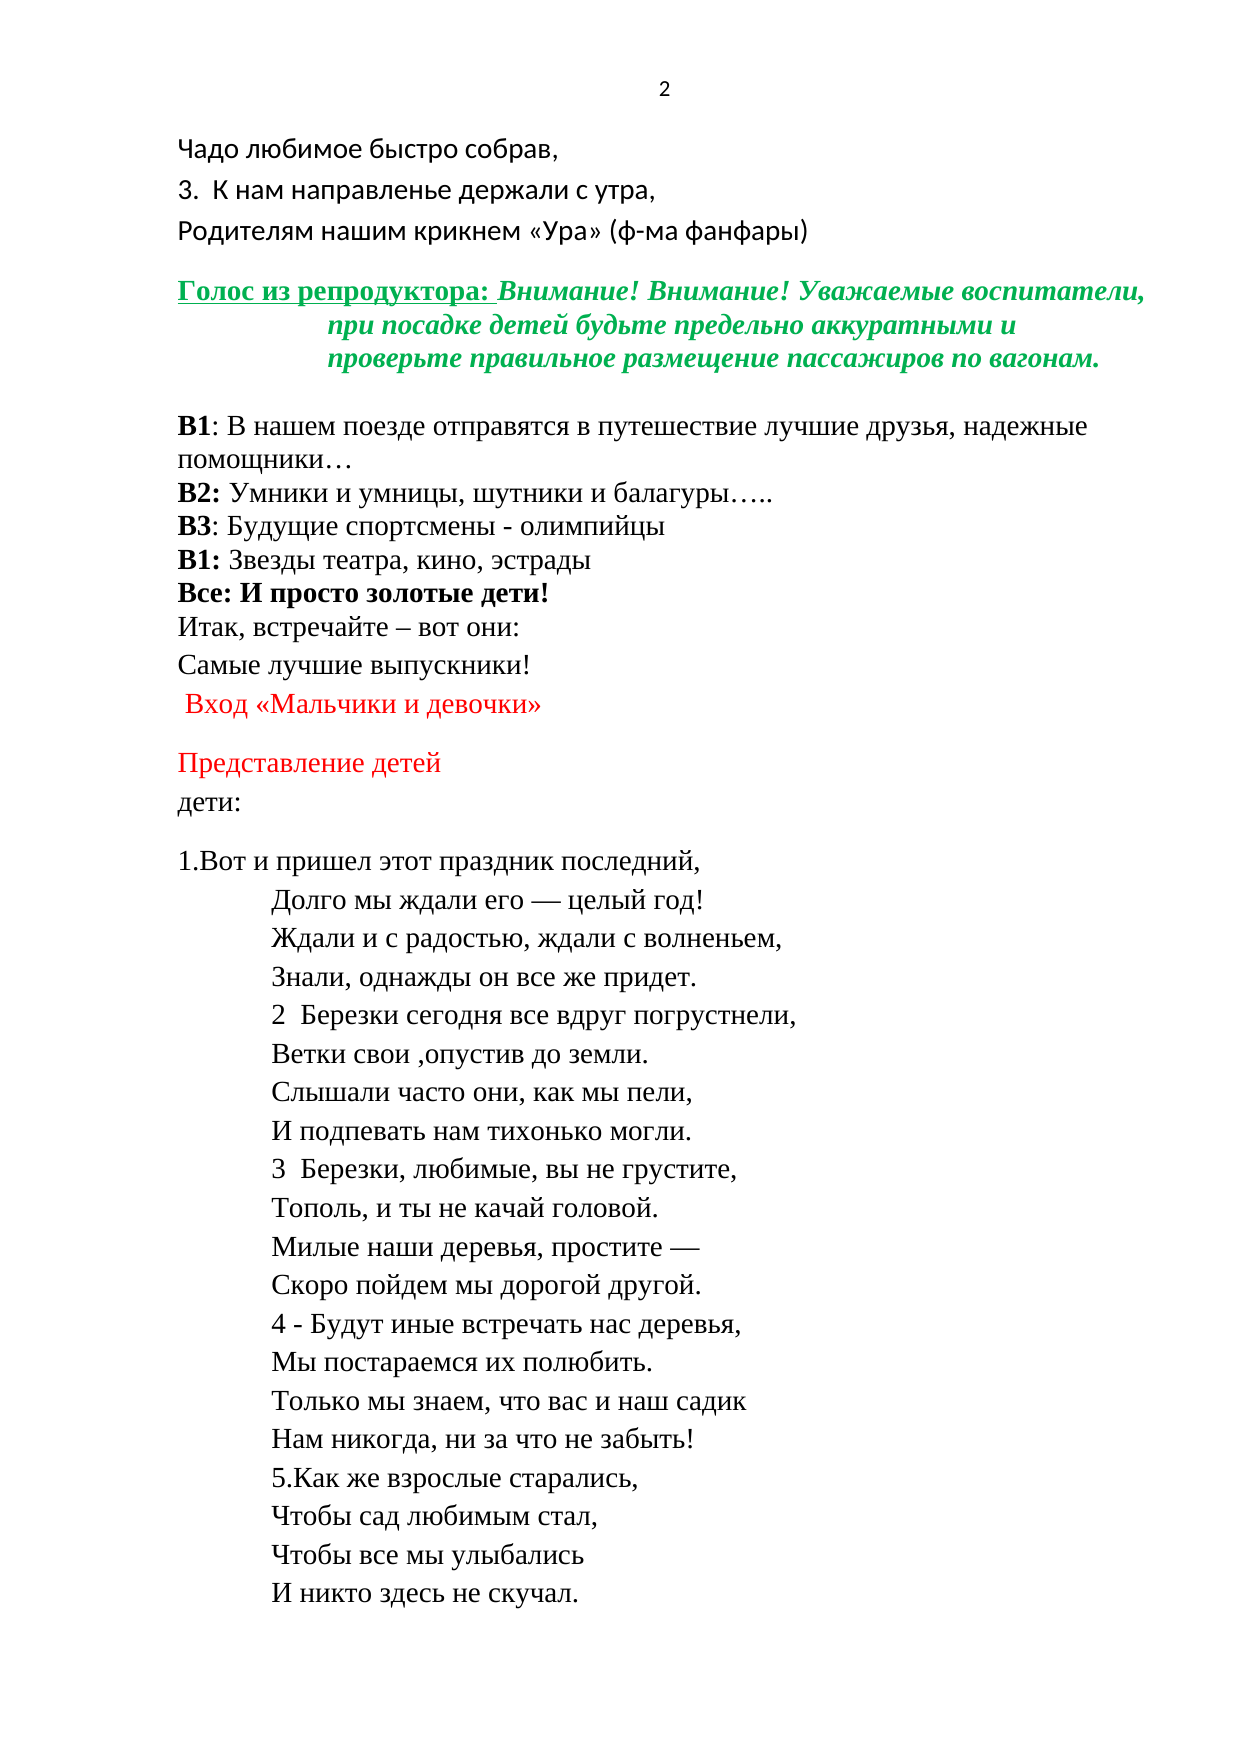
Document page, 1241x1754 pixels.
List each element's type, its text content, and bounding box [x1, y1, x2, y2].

text Все: И просто золотые дети! [177, 575, 1152, 609]
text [177, 130, 1152, 247]
text В2: Умники и умницы, шутники и балагуры….. [177, 475, 1152, 508]
text Голос из репродуктора: Внимание! Внимание! Уважаемые воспитатели, при посадке детей будьте предельно аккуратными и проверьте правильное размещение пассажиров по вагонам. [177, 273, 1152, 374]
text Итак, встречайте – вот они: Самые лучшие выпускники! Вход «Мальчики и девочки» [177, 609, 1152, 719]
text Представление детей дети: [177, 745, 1152, 817]
text В3: Будущие спортсмены - олимпийцы [177, 508, 1152, 542]
text В1: В нашем поезде отправятся в путешествие лучшие друзья, надежные помощники… [177, 408, 1152, 475]
text В1: Звезды театра, кино, эстрады [177, 542, 1152, 575]
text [177, 843, 1152, 1609]
